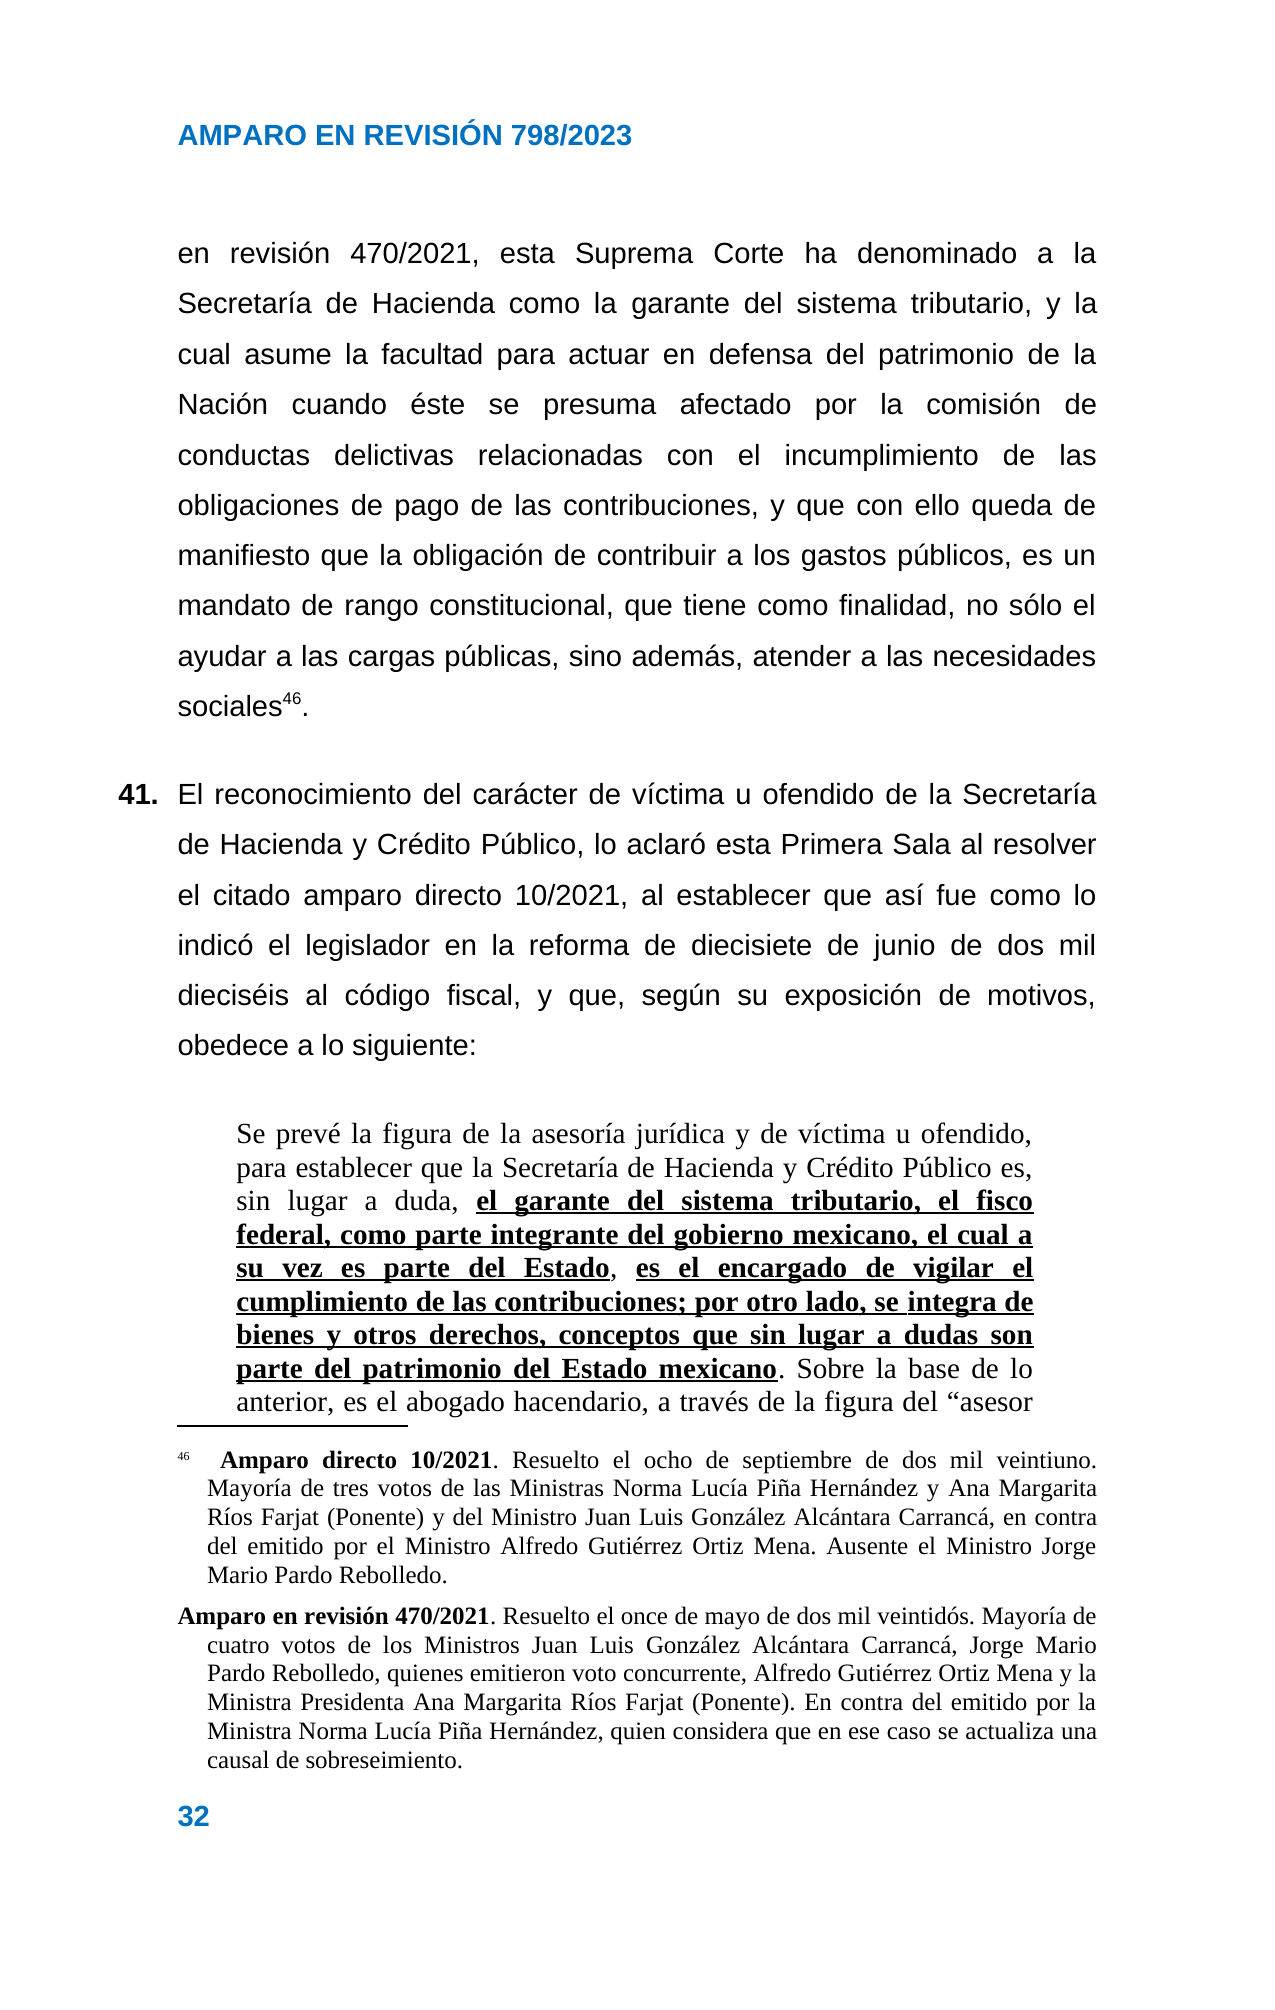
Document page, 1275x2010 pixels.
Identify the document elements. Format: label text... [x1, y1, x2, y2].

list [118, 236, 1098, 723]
list El reconocimiento del carácter de víctima u ofendido de la Secretaría de Hacienda y Crédito Público, lo aclaró esta Primera Sala al resolver el citado amparo directo 10/2021, al establecer que así fue como lo indicó el legislador en la reforma de diecisiete de junio de dos mil dieciséis al código fiscal, y que, según su exposición de motivos, obedece a lo siguiente: [118, 777, 1098, 1062]
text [236, 1348, 1033, 1418]
